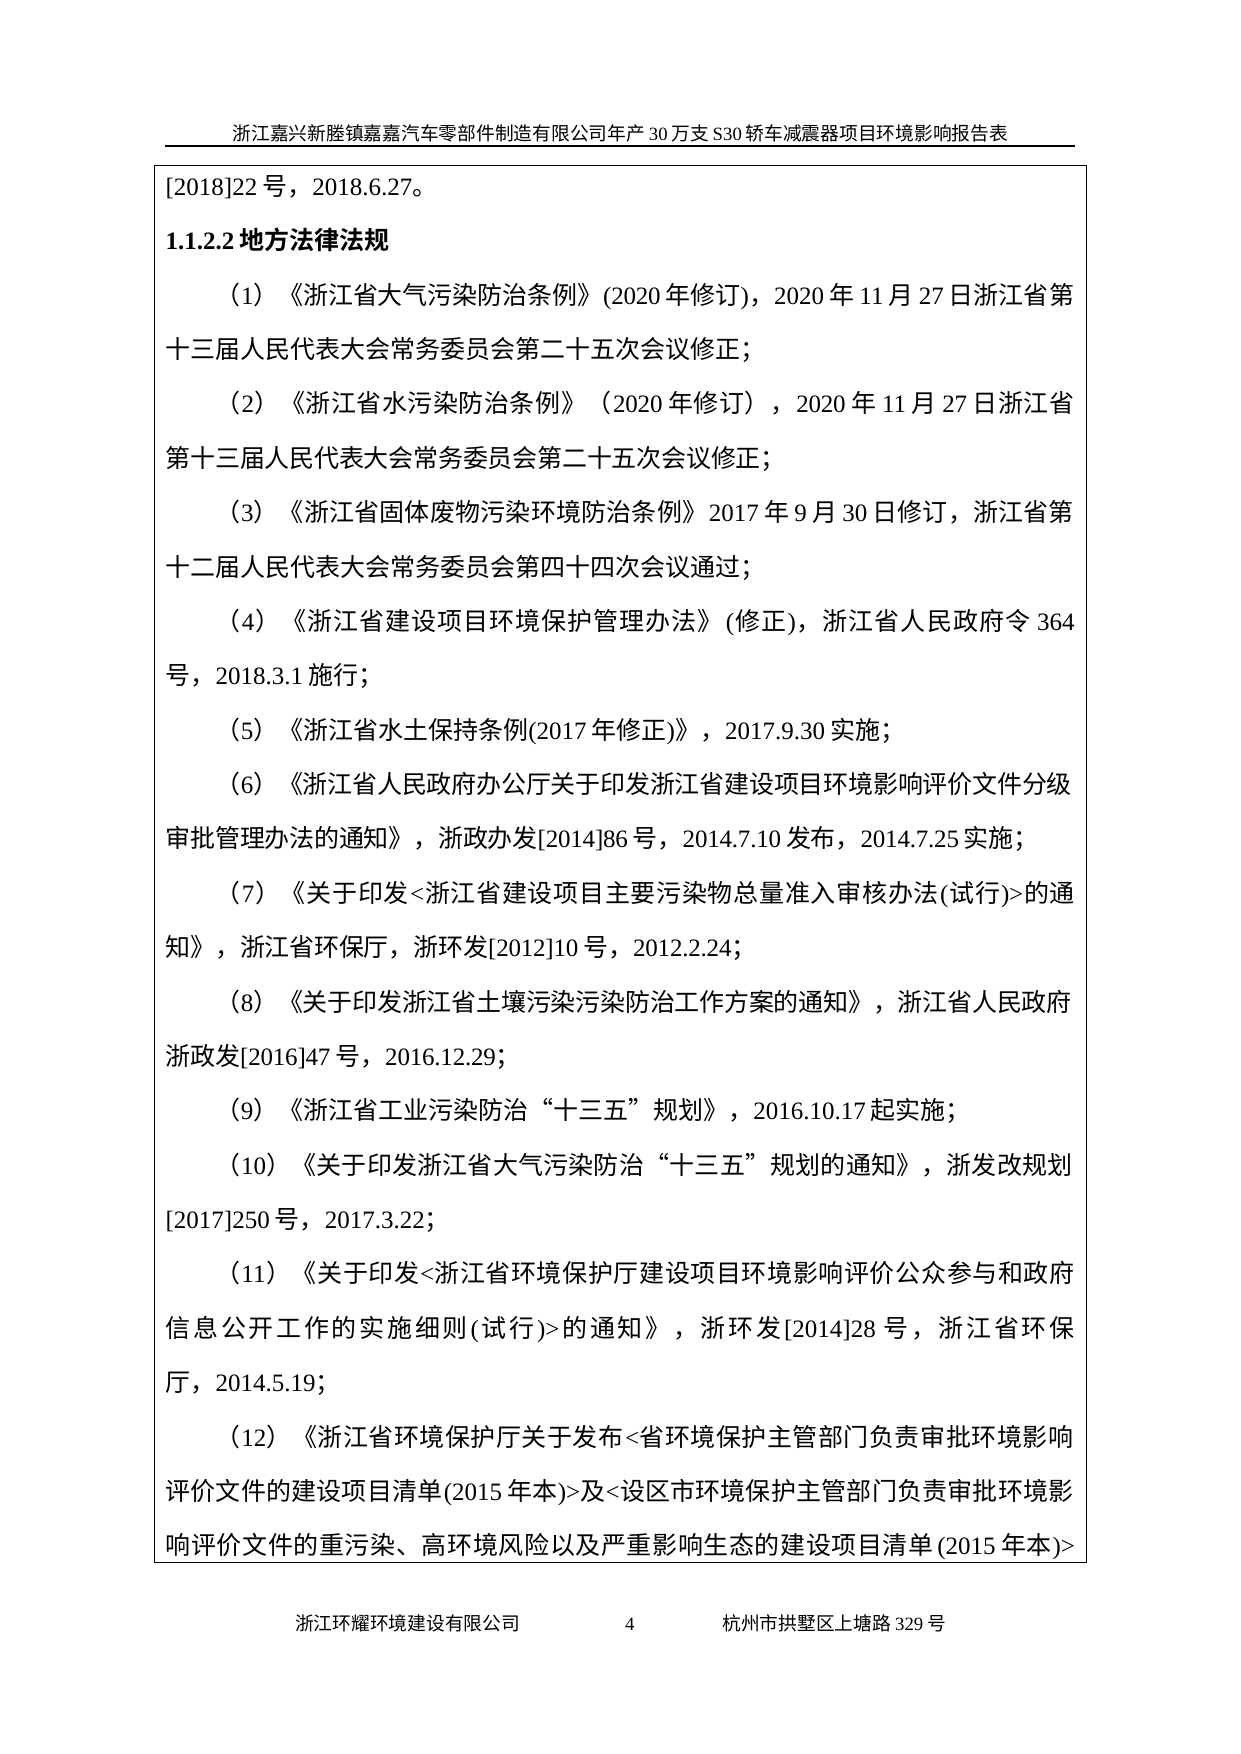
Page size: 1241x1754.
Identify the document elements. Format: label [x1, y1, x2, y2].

table_cell [155, 166, 1086, 1562]
